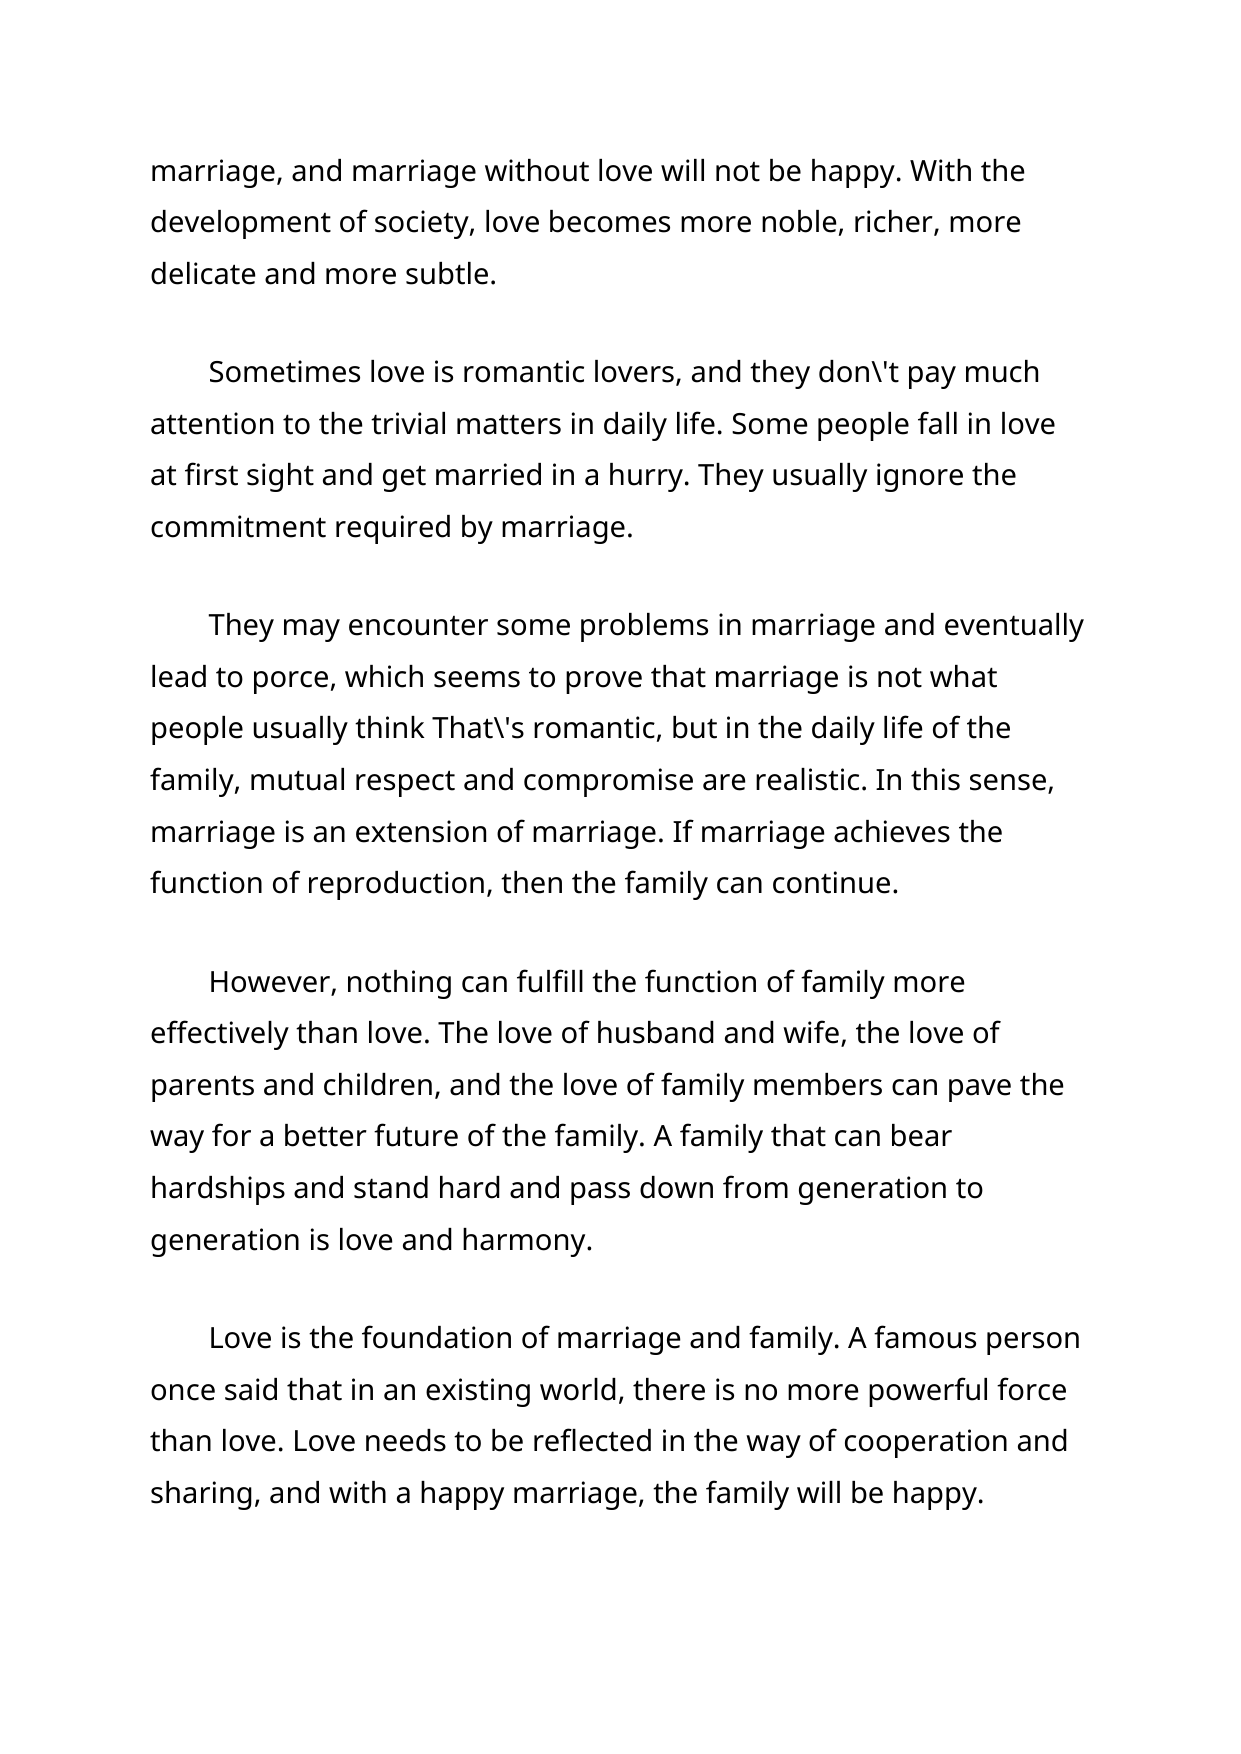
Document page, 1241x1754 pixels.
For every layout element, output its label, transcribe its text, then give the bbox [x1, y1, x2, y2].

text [150, 150, 1090, 293]
text Sometimes love is romantic lovers, and they don\'t pay much attention to the trivial matters in daily life. Some people fall in love at first sight and get married in a hurry. They usually ignore the commitment required by marriage. [150, 352, 1090, 546]
text They may encounter some problems in marriage and eventually lead to porce, which seems to prove that marriage is not what people usually think That\'s romantic, but in the daily life of the family, mutual respect and compromise are realistic. In this sense, marriage is an extension of marriage. If marriage achieves the function of reproduction, then the family can continue. [150, 605, 1090, 902]
text Love is the foundation of marriage and family. A famous person once said that in an existing world, there is no more powerful force than love. Love needs to be reflected in the way of cooperation and sharing, and with a happy marriage, the family will be happy. [150, 1317, 1090, 1512]
text However, nothing can fulfill the function of family more effectively than love. The love of husband and wife, the love of parents and children, and the love of family members can pave the way for a better future of the family. A family that can bear hardships and stand hard and pass down from generation to generation is love and harmony. [150, 961, 1090, 1258]
